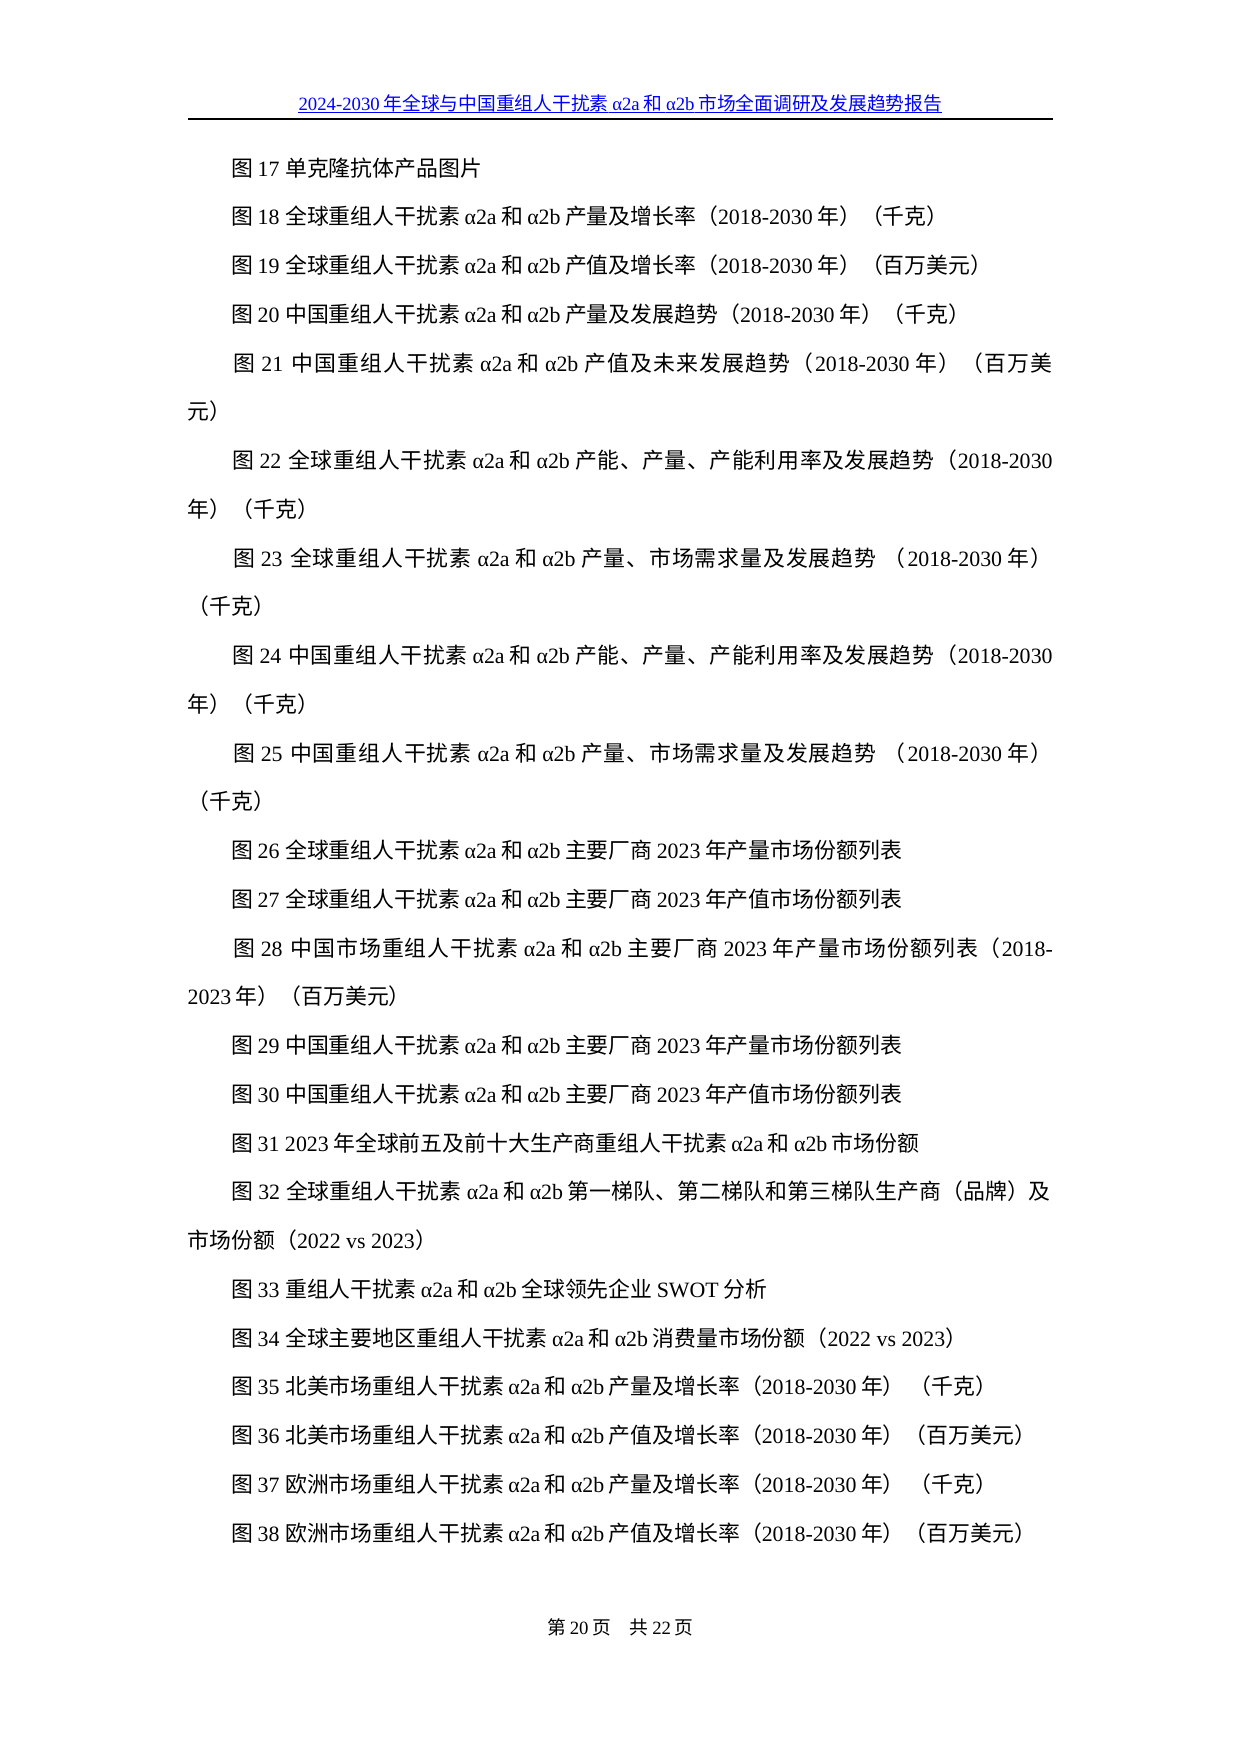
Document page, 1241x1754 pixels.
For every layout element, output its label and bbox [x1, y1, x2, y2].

text [187, 150, 1053, 1548]
